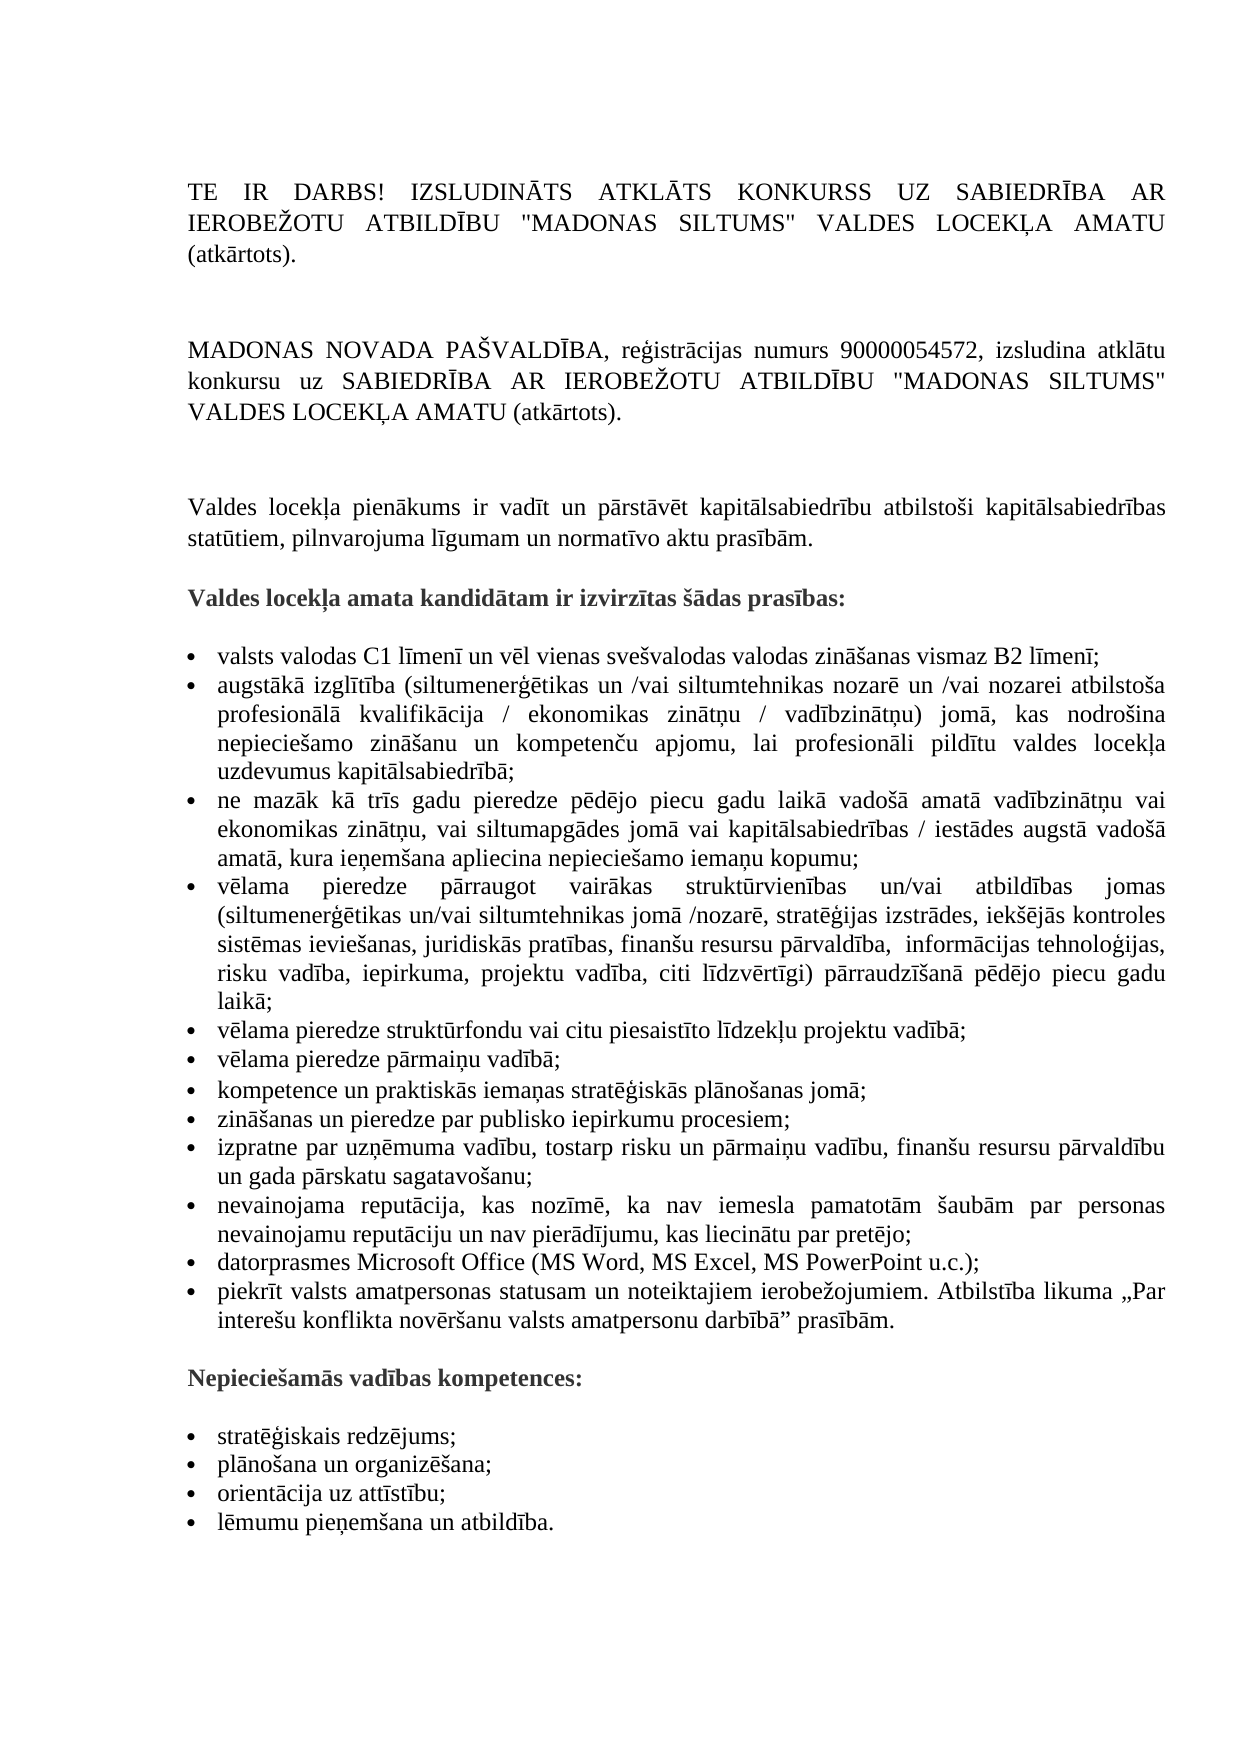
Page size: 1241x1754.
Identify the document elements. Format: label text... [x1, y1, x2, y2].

list vēlama pieredze pārraugot vairākas struktūrvienības un/vai atbildības jomas (siltumenerģētikas un/vai siltumtehnikas jomā /nozarē, stratēģijas izstrādes, iekšējās kontroles sistēmas ieviešanas, juridiskās pratības, finanšu resursu pārvaldība, informācijas tehnoloģijas, risku vadība, iepirkuma, projektu vadība, citi līdzvērtīgi) pārraudzīšanā pēdējo piecu gadu laikā; [187, 871, 1167, 1015]
text Nepieciešamās vadības kompetences: [187, 1363, 1167, 1392]
list stratēģiskais redzējums; [187, 1421, 1167, 1449]
list ne mazāk kā trīs gadu pieredze pēdējo piecu gadu laikā vadošā amatā vadībzinātņu vai ekonomikas zinātņu, vai siltumapgādes jomā vai kapitālsabiedrības / iestādes augstā vadošā amatā, kura ieņemšana apliecina nepieciešamo iemaņu kopumu; [187, 785, 1167, 871]
list plānošana un organizēšana; [187, 1449, 1167, 1478]
list lēmumu pieņemšana un atbildība. [187, 1507, 1167, 1536]
list vēlama pieredze pārmaiņu vadībā; [187, 1044, 1167, 1073]
text TE IR DARBS! IZSLUDINĀTS ATKLĀTS KONKURSS UZ SABIEDRĪBA AR IEROBEŽOTU ATBILDĪBU "MADONAS SILTUMS" VALDES LOCEKĻA AMATU (atkārtots). [187, 177, 1167, 268]
list valsts valodas C1 līmenī un vēl vienas svešvalodas valodas zināšanas vismaz B2 līmenī; [187, 641, 1167, 670]
list orientācija uz attīstību; [187, 1478, 1167, 1507]
text Valdes locekļa amata kandidātam ir izvirzītas šādas prasības: [187, 583, 1167, 612]
list nevainojama reputācija, kas nozīmē, ka nav iemesla pamatotām šaubām par personas nevainojamu reputāciju un nav pierādījumu, kas liecinātu par pretējo; [187, 1190, 1167, 1247]
text MADONAS NOVADA PAŠVALDĪBA, reģistrācijas numurs 90000054572, izsludina atklātu konkursu uz SABIEDRĪBA AR IEROBEŽOTU ATBILDĪBU "MADONAS SILTUMS" VALDES LOCEKĻA AMATU (atkārtots). [187, 335, 1167, 426]
list datorprasmes Microsoft Office (MS Word, MS Excel, MS PowerPoint u.c.); [187, 1247, 1167, 1276]
list piekrīt valsts amatpersonas statusam un noteiktajiem ierobežojumiem. Atbilstība likuma „Par interešu konflikta novēršanu valsts amatpersonu darbībā” prasībām. [187, 1276, 1167, 1334]
list zināšanas un pieredze par publisko iepirkumu procesiem; [187, 1104, 1167, 1132]
text Valdes locekļa pienākums ir vadīt un pārstāvēt kapitālsabiedrību atbilstoši kapitālsabiedrības statūtiem, pilnvarojuma līgumam un normatīvo aktu prasībām. [187, 492, 1167, 552]
list izpratne par uzņēmuma vadību, tostarp risku un pārmaiņu vadību, finanšu resursu pārvaldību un gada pārskatu sagatavošanu; [187, 1132, 1167, 1190]
list kompetence un praktiskās iemaņas stratēģiskās plānošanas jomā; [187, 1075, 1167, 1104]
list vēlama pieredze struktūrfondu vai citu piesaistīto līdzekļu projektu vadībā; [187, 1015, 1167, 1044]
list augstākā izglītība (siltumenerģētikas un /vai siltumtehnikas nozarē un /vai nozarei atbilstoša profesionālā kvalifikācija / ekonomikas zinātņu / vadībzinātņu) jomā, kas nodrošina nepieciešamo zināšanu un kompetenču apjomu, lai profesionāli pildītu valdes locekļa uzdevumus kapitālsabiedrībā; [187, 670, 1167, 785]
